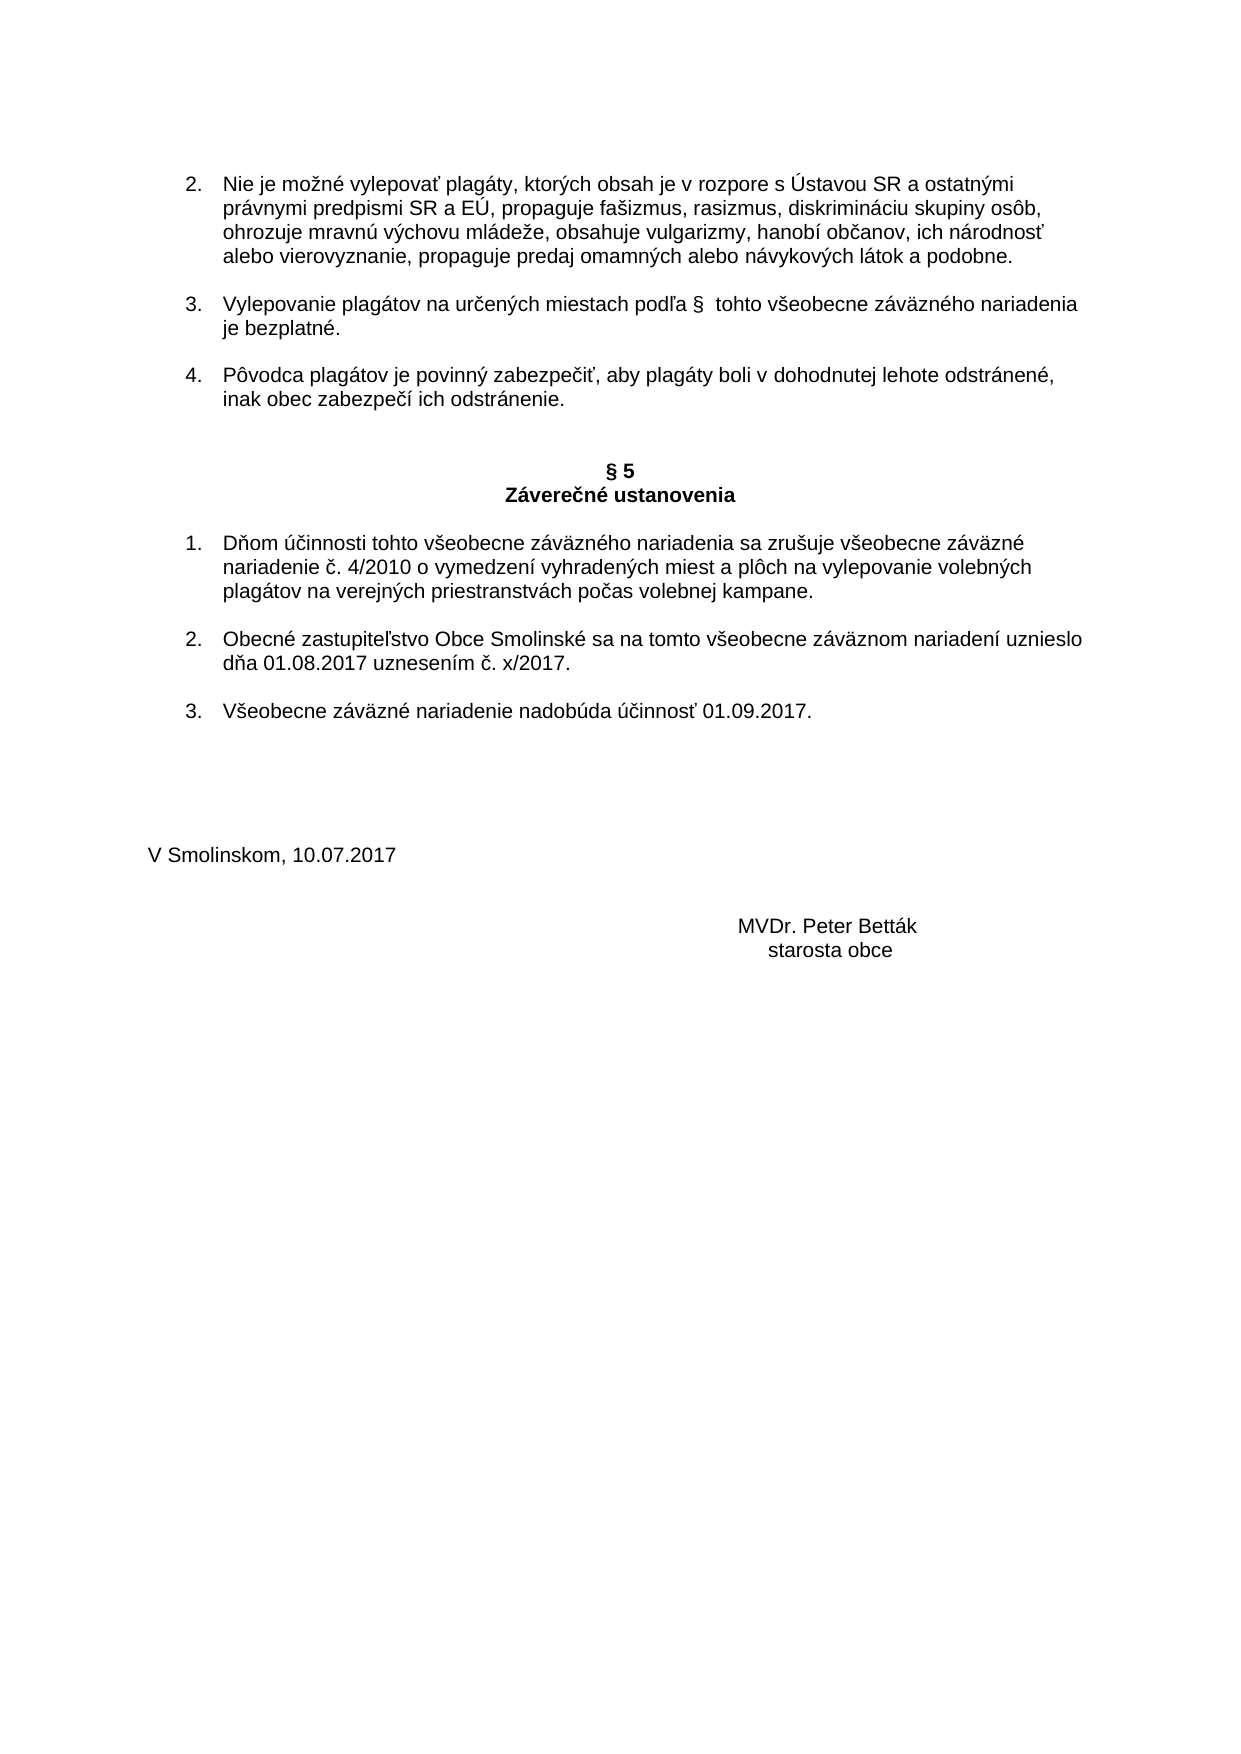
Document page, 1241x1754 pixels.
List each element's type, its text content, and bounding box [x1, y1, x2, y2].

text starosta obce [590, 938, 1093, 962]
list Všeobecne záväzné nariadenie nadobúda účinnosť 01.09.2017. [185, 699, 1093, 723]
list Obecné zastupiteľstvo Obce Smolinské sa na tomto všeobecne záväznom nariadení uznieslo dňa 01.08.2017 uznesením č. x/2017. [185, 627, 1093, 675]
text MVDr. Peter Betták [664, 914, 1093, 938]
list Vylepovanie plagátov na určených miestach podľa § tohto všeobecne záväzného nariadenia je bezplatné. [185, 291, 1093, 339]
list Dňom účinnosti tohto všeobecne záväzného nariadenia sa zrušuje všeobecne záväzné nariadenie č. 4/2010 o vymedzení vyhradených miest a plôch na vylepovanie volebných plagátov na verejných priestranstvách počas volebnej kampane. [185, 531, 1093, 603]
text § 5 [148, 459, 1093, 483]
list Pôvodca plagátov je povinný zabezpečiť, aby plagáty boli v dohodnutej lehote odstránené, inak obec zabezpečí ich odstránenie. [185, 363, 1093, 411]
text V Smolinskom, 10.07.2017 [148, 842, 1093, 866]
list Nie je možné vylepovať plagáty, ktorých obsah je v rozpore s Ústavou SR a ostatnými právnymi predpismi SR a EÚ, propaguje fašizmus, rasizmus, diskrimináciu skupiny osôb, ohrozuje mravnú výchovu mládeže, obsahuje vulgarizmy, hanobí občanov, ich národnosť alebo vierovyznanie, propaguje predaj omamných alebo návykových látok a podobne. [185, 172, 1093, 267]
text Záverečné ustanovenia [148, 483, 1093, 507]
